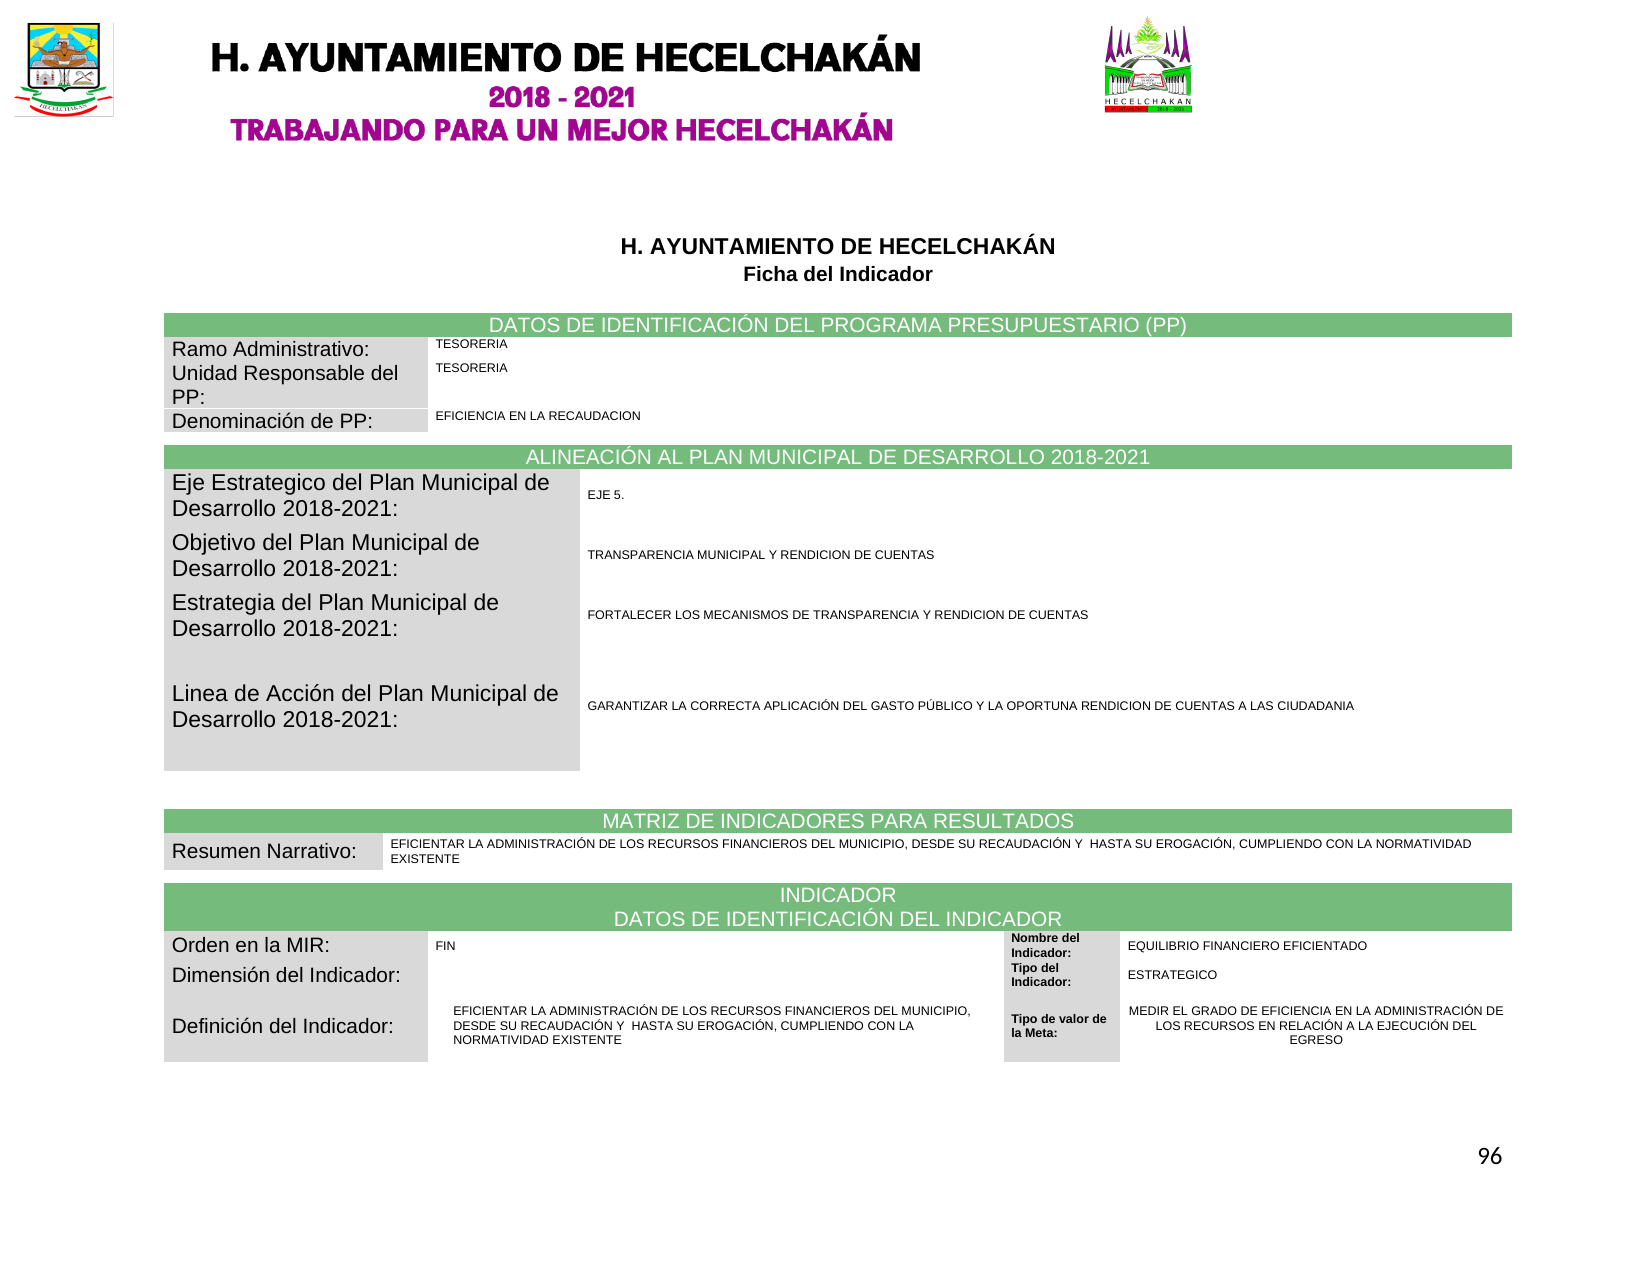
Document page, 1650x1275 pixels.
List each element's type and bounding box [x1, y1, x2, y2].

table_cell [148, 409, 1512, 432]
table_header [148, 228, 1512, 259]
picture [14, 22, 115, 121]
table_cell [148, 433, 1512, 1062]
picture [1104, 15, 1199, 121]
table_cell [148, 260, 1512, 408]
picture [208, 14, 929, 149]
